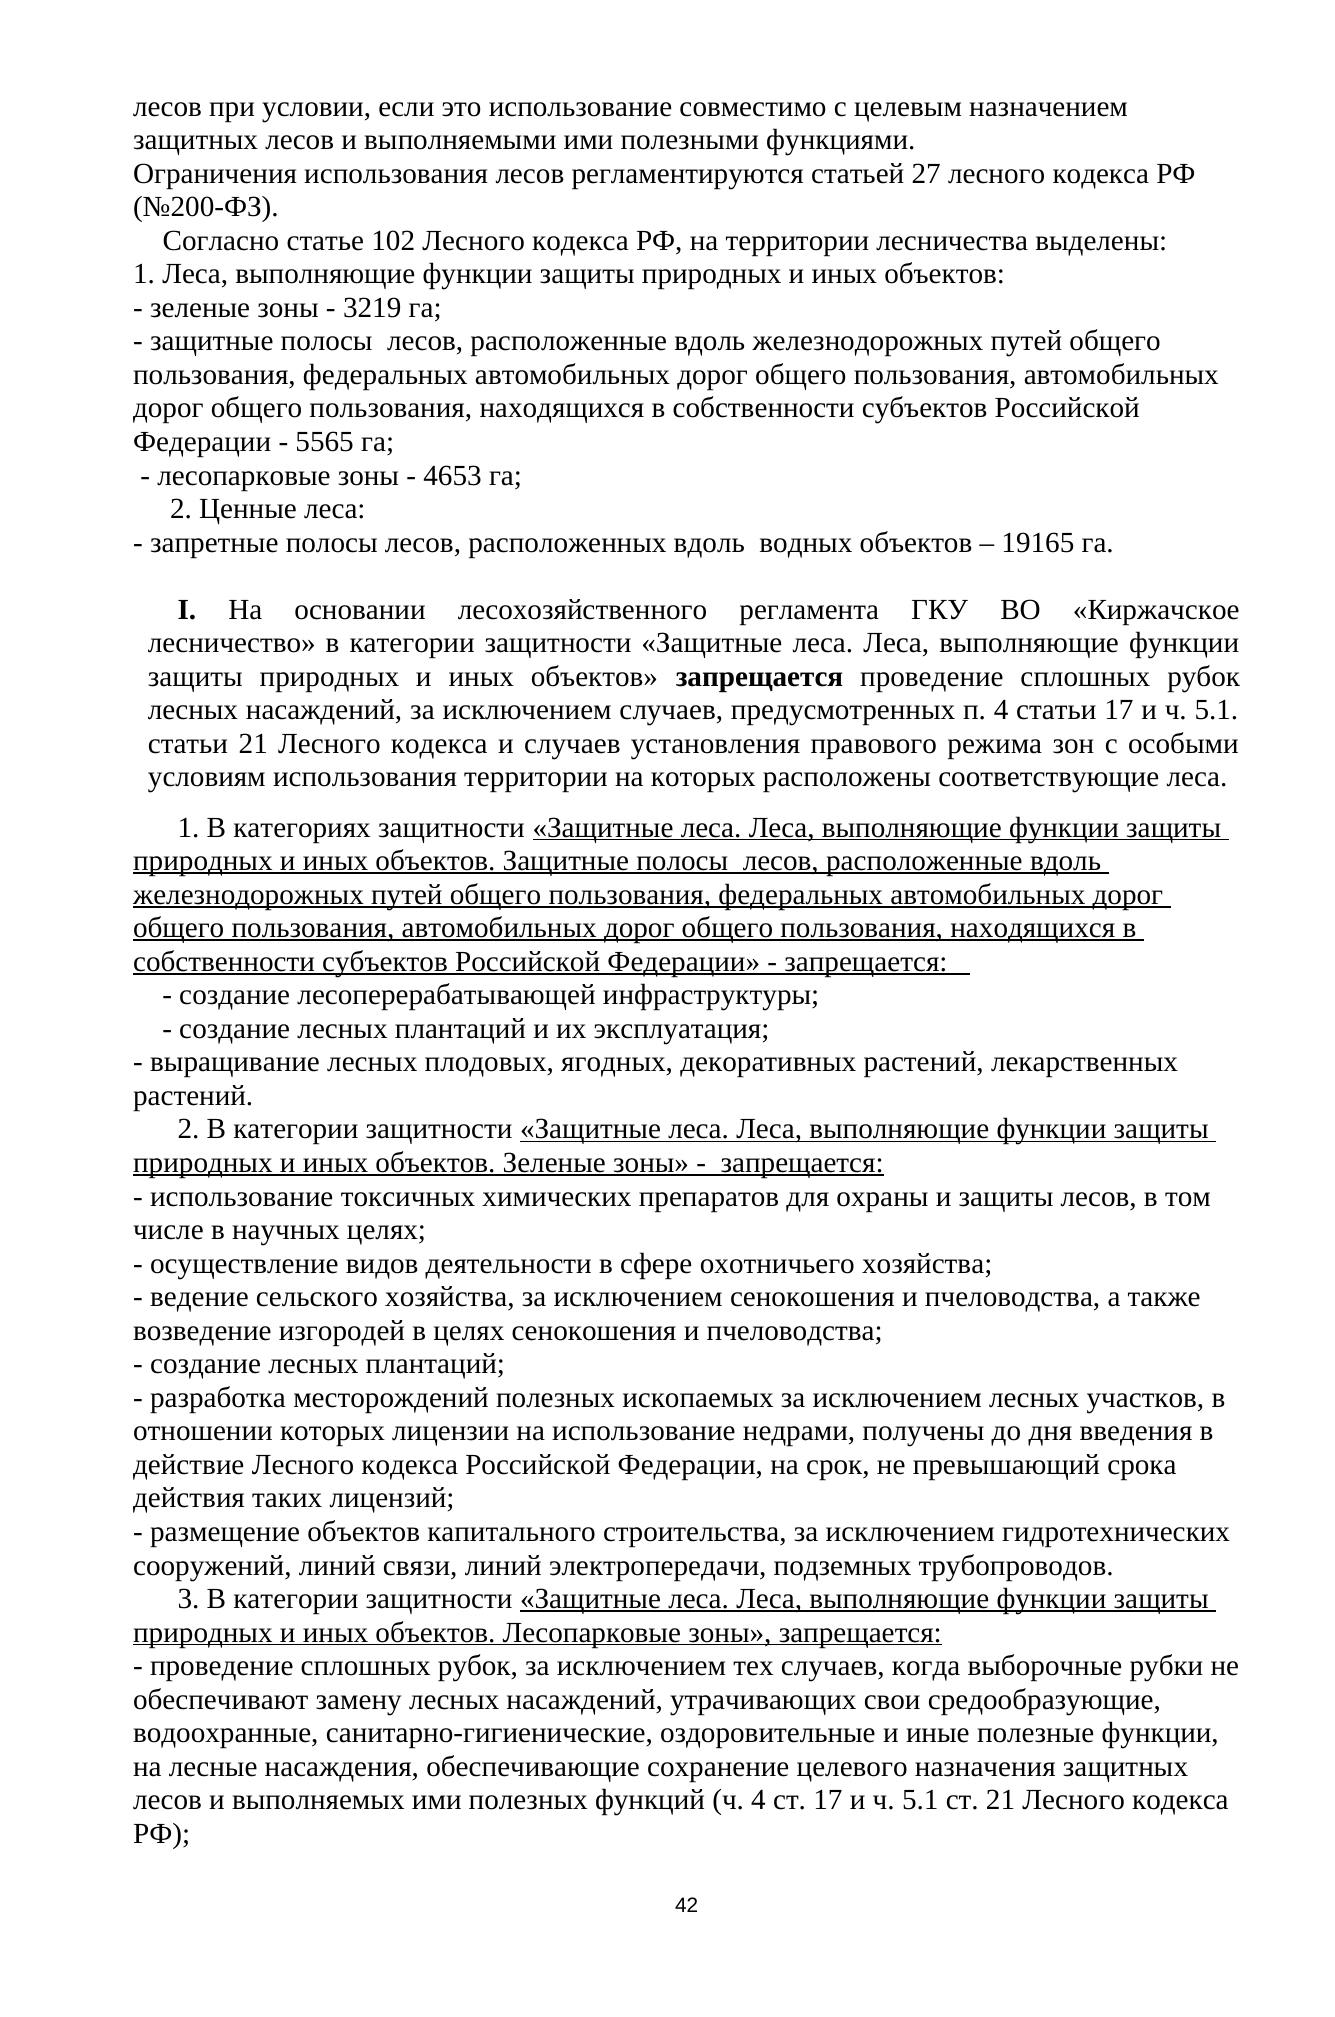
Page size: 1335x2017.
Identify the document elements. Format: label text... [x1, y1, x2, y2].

text - защитные полосы лесов, расположенные вдоль железнодорожных путей общего пользования, федеральных автомобильных дорог общего пользования, автомобильных дорог общего пользования, находящихся в собственности субъектов Российской Федерации - 5565 га; [133, 323, 1240, 458]
text 2. Ценные леса: [133, 491, 1240, 525]
text 1. Леса, выполняющие функции защиты природных и иных объектов: [133, 256, 1240, 290]
text - разработка месторождений полезных ископаемых за исключением лесных участков, в отношении которых лицензии на использование недрами, получены до дня введения в действие Лесного кодекса Российской Федерации, на срок, не превышающий срока действия таких лицензий; [133, 1380, 1240, 1514]
text - лесопарковые зоны - 4653 га; [133, 458, 1240, 491]
text Ограничения использования лесов регламентируются статьей 27 лесного кодекса РФ (№200-ФЗ). [133, 156, 1240, 223]
text 2. В категории защитности «Защитные леса. Леса, выполняющие функции защиты природных и иных объектов. Зеленые зоны» - запрещается: [133, 1112, 1240, 1179]
text - создание лесных плантаций и их эксплуатация; [133, 1011, 1240, 1044]
text - проведение сплошных рубок, за исключением тех случаев, когда выборочные рубки не обеспечивают замену лесных насаждений, утрачивающих свои средообразующие, водоохранные, санитарно-гигиенические, оздоровительные и иные полезные функции, на лесные насаждения, обеспечивающие сохранение целевого назначения защитных лесов и выполняемых ими полезных функций (ч. 4 ст. 17 и ч. 5.1 ст. 21 Лесного кодекса РФ); [133, 1648, 1240, 1849]
text - зеленые зоны - 3219 га; [133, 290, 1240, 323]
text I. На основании лесохозяйственного регламента ГКУ ВО «Киржачское лесничество» в категории защитности «Защитные леса. Леса, выполняющие функции защиты природных и иных объектов» запрещается проведение сплошных рубок лесных насаждений, за исключением случаев, предусмотренных п. 4 статьи 17 и ч. 5.1. статьи 21 Лесного кодекса и случаев установления правового режима зон с особыми условиям использования территории на которых расположены соответствующие леса. [148, 592, 1240, 793]
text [133, 89, 1240, 156]
text Согласно статье 102 Лесного кодекса РФ, на территории лесничества выделены: [133, 223, 1240, 256]
text - ведение сельского хозяйства, за исключением сенокошения и пчеловодства, а также возведение изгородей в целях сенокошения и пчеловодства; [133, 1279, 1240, 1346]
text - создание лесоперерабатывающей инфраструктуры; [133, 977, 1240, 1011]
text - запретные полосы лесов, расположенных вдоль водных объектов – 19165 га. [133, 525, 1240, 558]
text 3. В категории защитности «Защитные леса. Леса, выполняющие функции защиты природных и иных объектов. Лесопарковые зоны», запрещается: [133, 1581, 1240, 1648]
text - выращивание лесных плодовых, ягодных, декоративных растений, лекарственных растений. [133, 1044, 1240, 1112]
text - использование токсичных химических препаратов для охраны и защиты лесов, в том числе в научных целях; [133, 1179, 1240, 1246]
text - создание лесных плантаций; [133, 1346, 1240, 1380]
text - осуществление видов деятельности в сфере охотничьего хозяйства; [133, 1246, 1240, 1279]
text 1. В категориях защитности «Защитные леса. Леса, выполняющие функции защиты природных и иных объектов. Защитные полосы лесов, расположенные вдоль железнодорожных путей общего пользования, федеральных автомобильных дорог общего пользования, автомобильных дорог общего пользования, находящихся в собственности субъектов Российской Федерации» - запрещается: [133, 810, 1240, 977]
